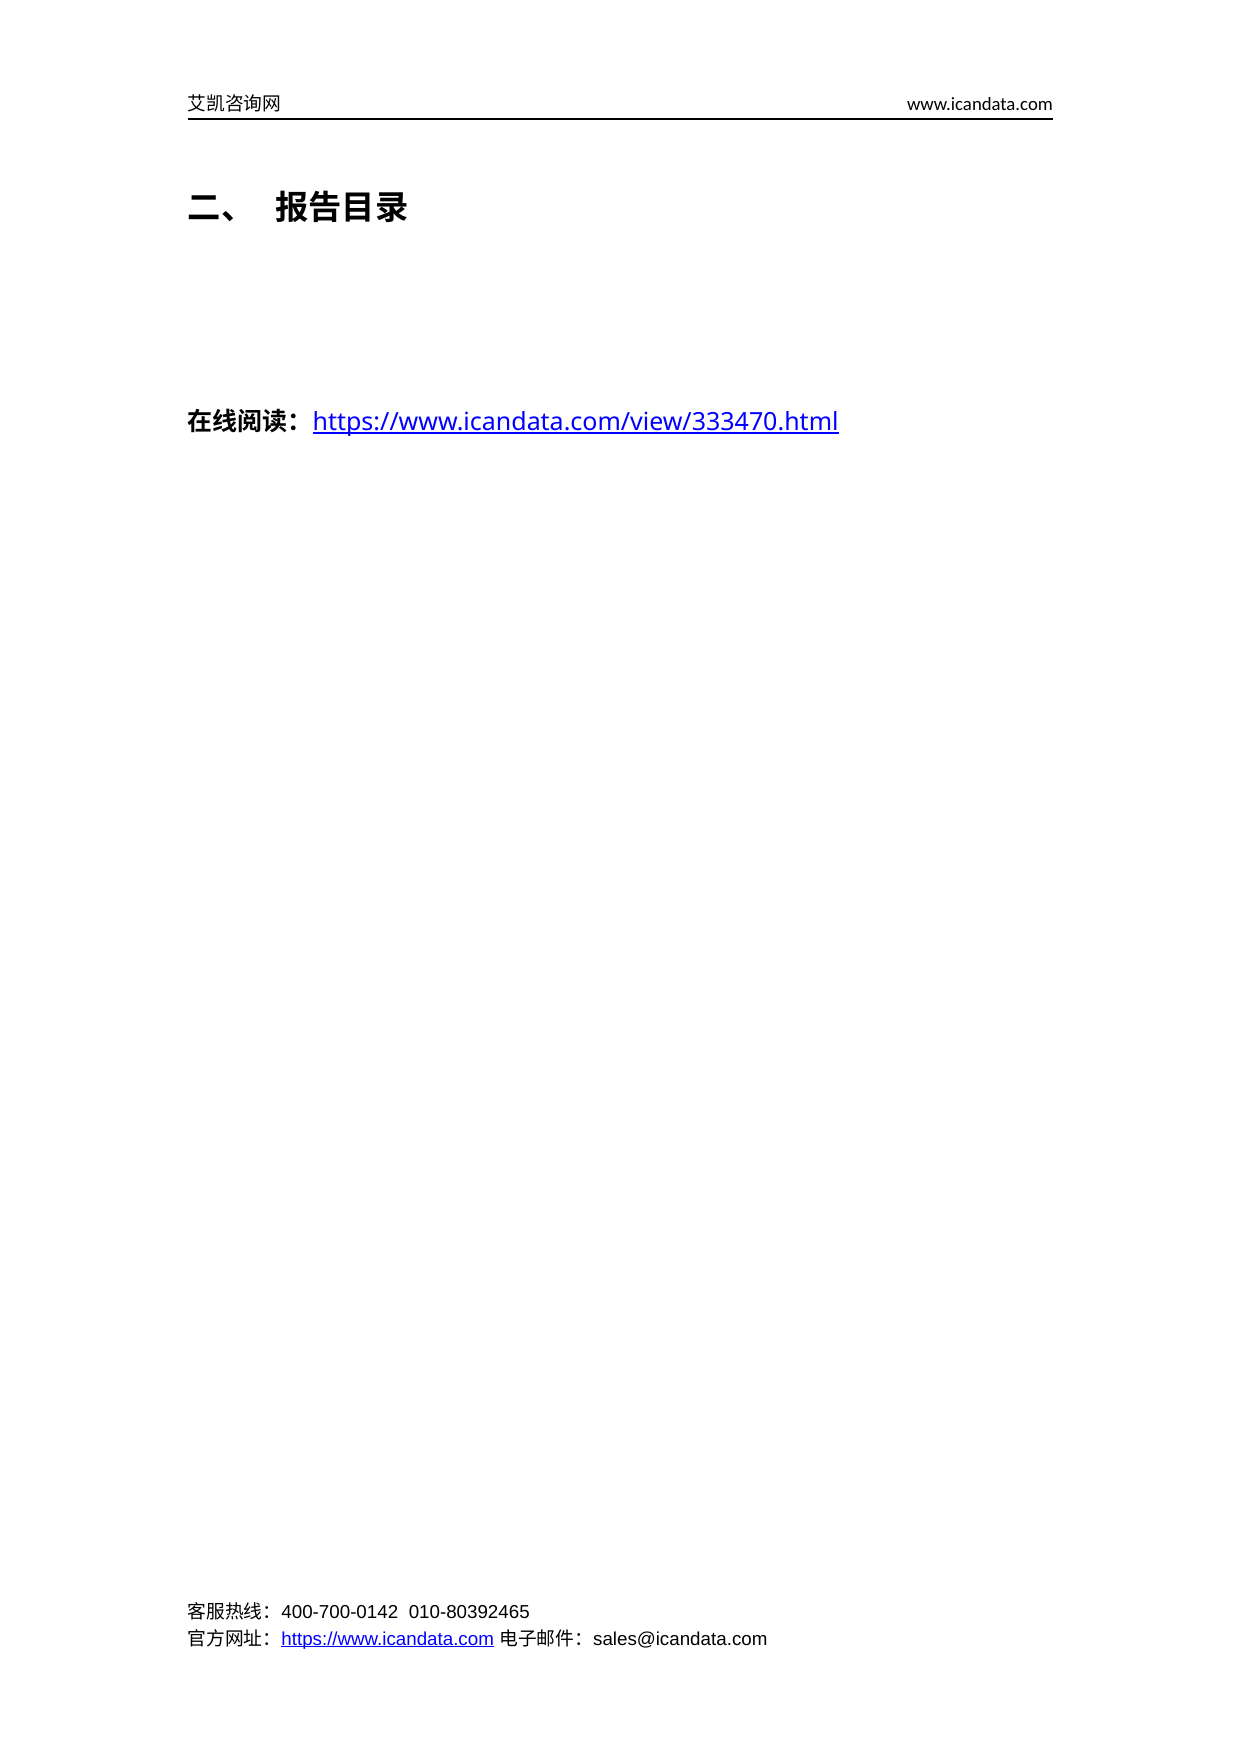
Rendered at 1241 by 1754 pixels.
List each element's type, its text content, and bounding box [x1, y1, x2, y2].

subtitle 报告目录 [187, 172, 1053, 237]
text 在线阅读：https://www.icandata.com/view/333470.html [187, 387, 1053, 452]
